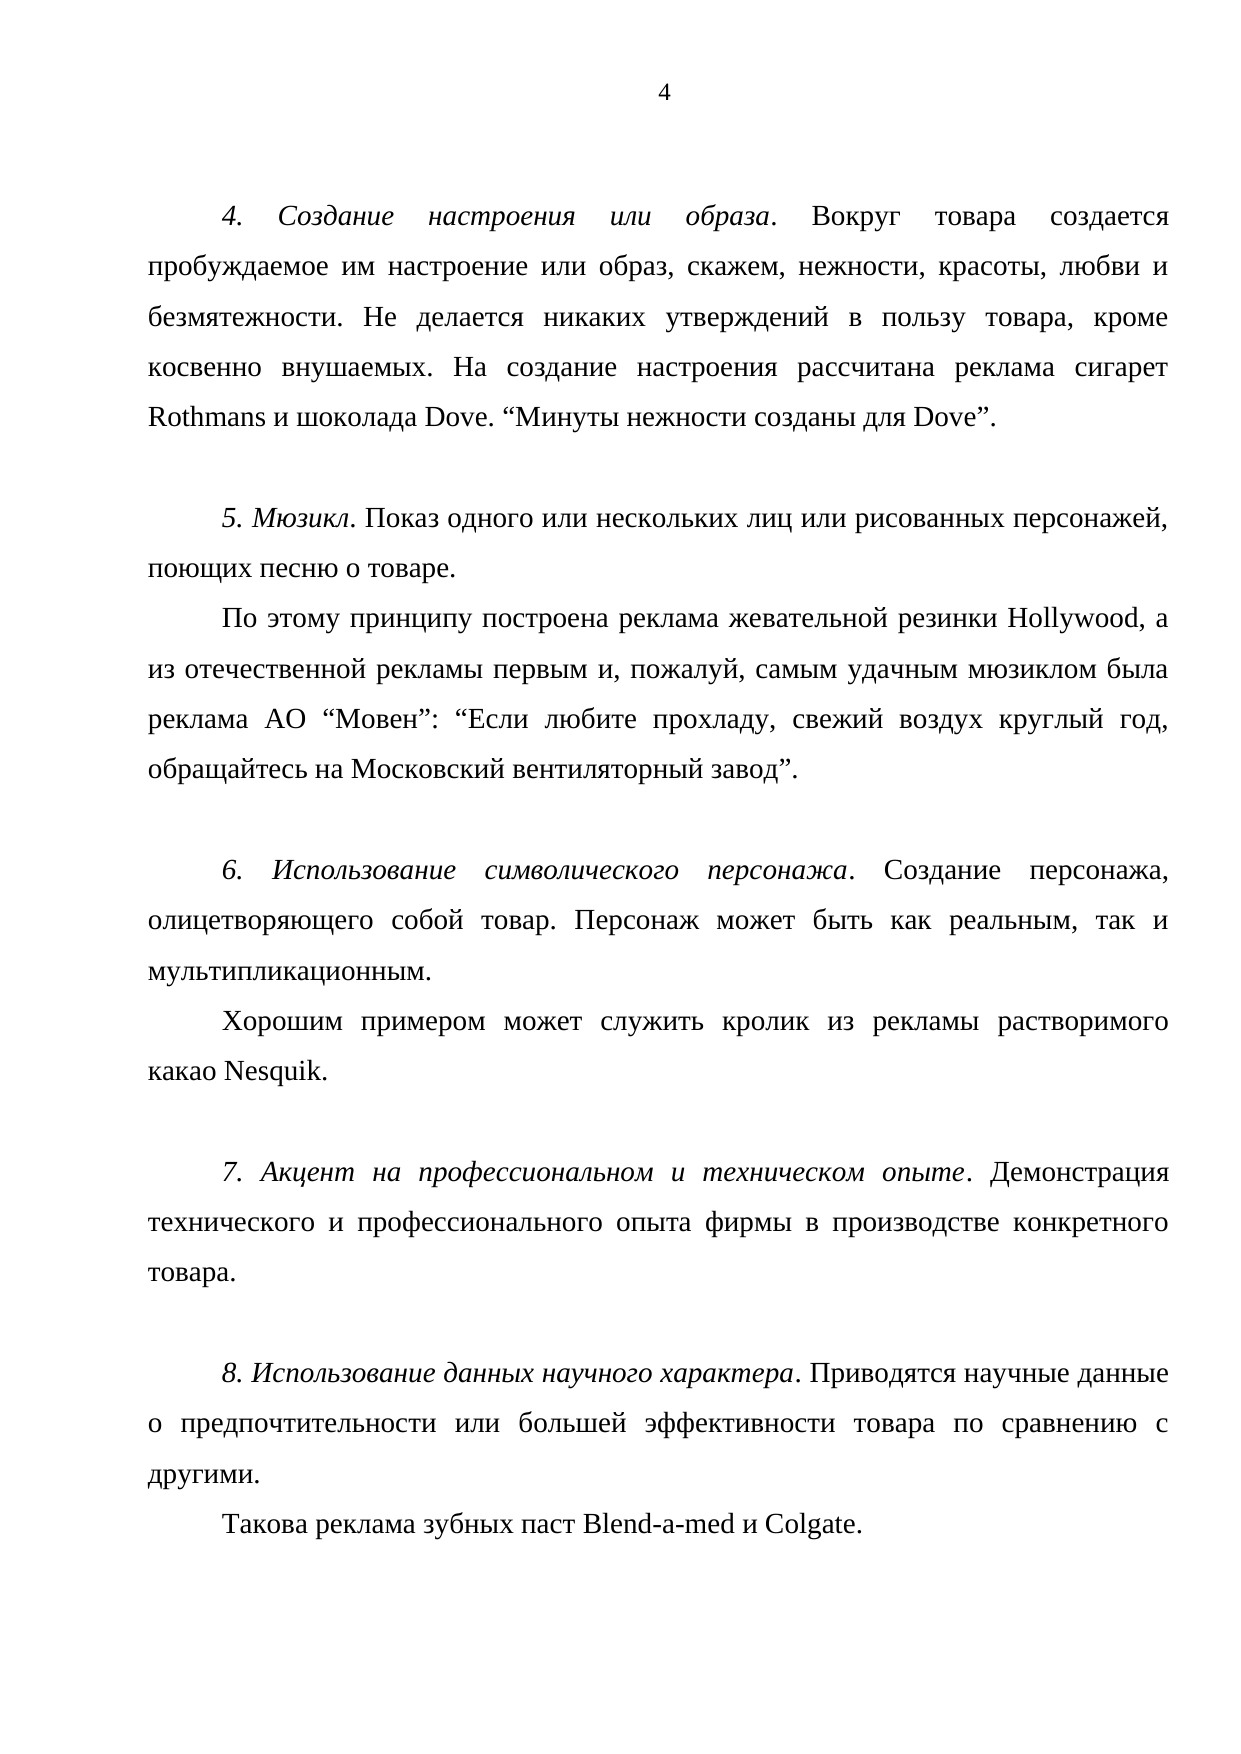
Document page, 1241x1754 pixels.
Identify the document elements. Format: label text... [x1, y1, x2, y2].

text 8. Использование данных научного характера. Приводятся научные данные о предпочтительности или большей эффективности товара по сравнению с другими. [148, 1355, 1169, 1489]
text 4. Создание настроения или образа. Вокруг товара создается пробуждаемое им настроение или образ, скажем, нежности, красоты, любви и безмятежности. Не делается никаких утверждений в пользу товара, кроме косвенно внушаемых. На создание настроения рассчитана реклама сигарет Rothmans и шоколада Dove. “Минуты нежности созданы для Dove”. [148, 198, 1169, 433]
text 7. Акцент на профессиональном и техническом опыте. Демонстрация технического и профессионального опыта фирмы в производстве конкретного товара. [148, 1154, 1169, 1288]
text Такова реклама зубных паст Blend-a-med и Colgate. [148, 1506, 1169, 1540]
text Хорошим примером может служить кролик из рекламы растворимого какао Nesquik. [148, 1003, 1169, 1087]
text 6. Использование символического персонажа. Создание персонажа, олицетворяющего собой товар. Персонаж может быть как реальным, так и мультипликационным. [148, 852, 1169, 986]
text По этому принципу построена реклама жевательной резинки Hollywood, а из отечественной рекламы первым и, пожалуй, самым удачным мюзиклом была реклама АО “Мовен”: “Если любите прохладу, свежий воздух круглый год, обращайтесь на Московский вентиляторный завод”. [148, 601, 1169, 785]
text 5. Мюзикл. Показ одного или нескольких лиц или рисованных персонажей, поющих песню о товаре. [148, 500, 1169, 584]
